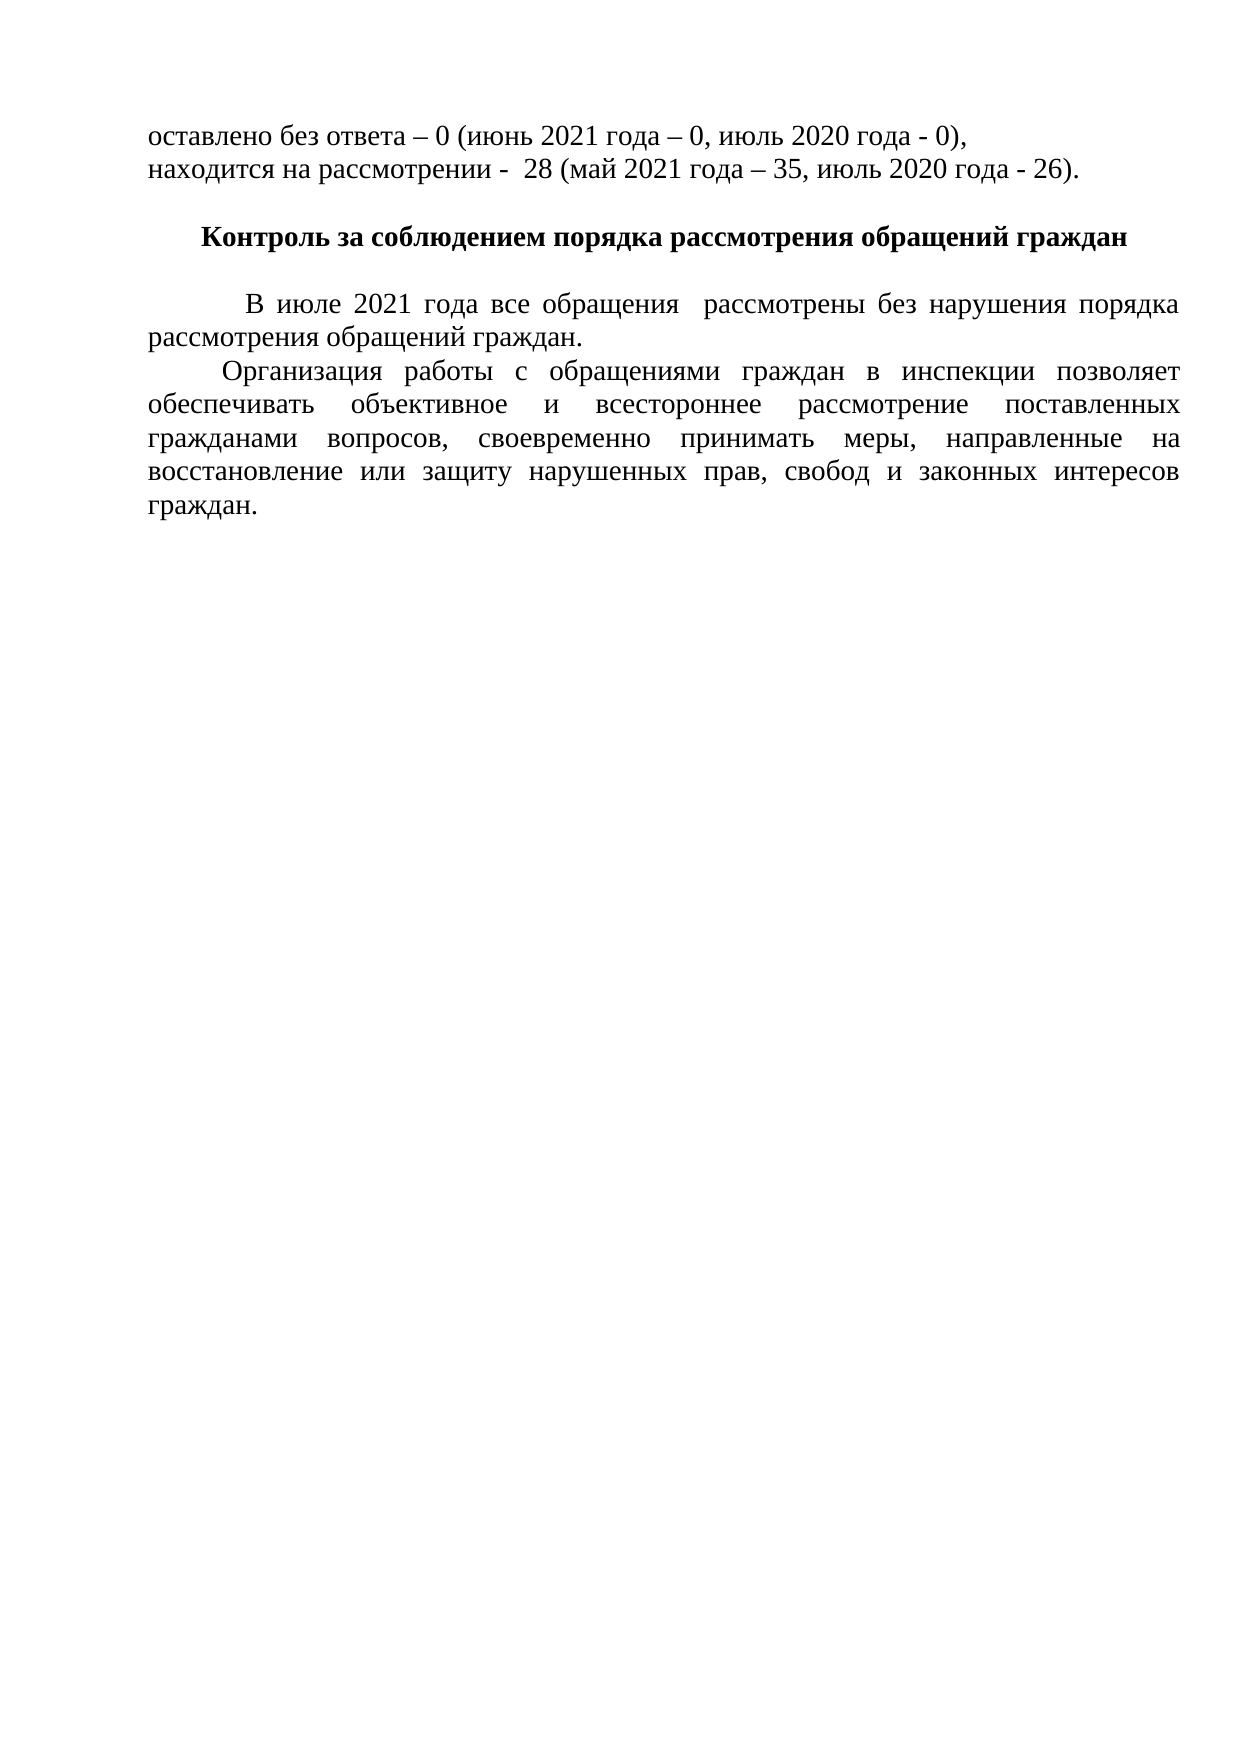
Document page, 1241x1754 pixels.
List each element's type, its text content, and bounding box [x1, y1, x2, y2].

text оставлено без ответа – 0 (июнь 2021 года – 0, июль 2020 года - 0), [148, 118, 1181, 152]
text В июле 2021 года все обращения рассмотрены без нарушения порядка рассмотрения обращений граждан. [148, 286, 1181, 353]
text находится на рассмотрении - 28 (май 2021 года – 35, июль 2020 года - 26). [148, 152, 1181, 185]
text Контроль за соблюдением порядка рассмотрения обращений граждан [148, 219, 1181, 252]
text Организация работы с обращениями граждан в инспекции позволяет обеспечивать объективное и всестороннее рассмотрение поставленных гражданами вопросов, своевременно принимать меры, направленные на восстановление или защиту нарушенных прав, свобод и законных интересов граждан. [148, 353, 1181, 521]
